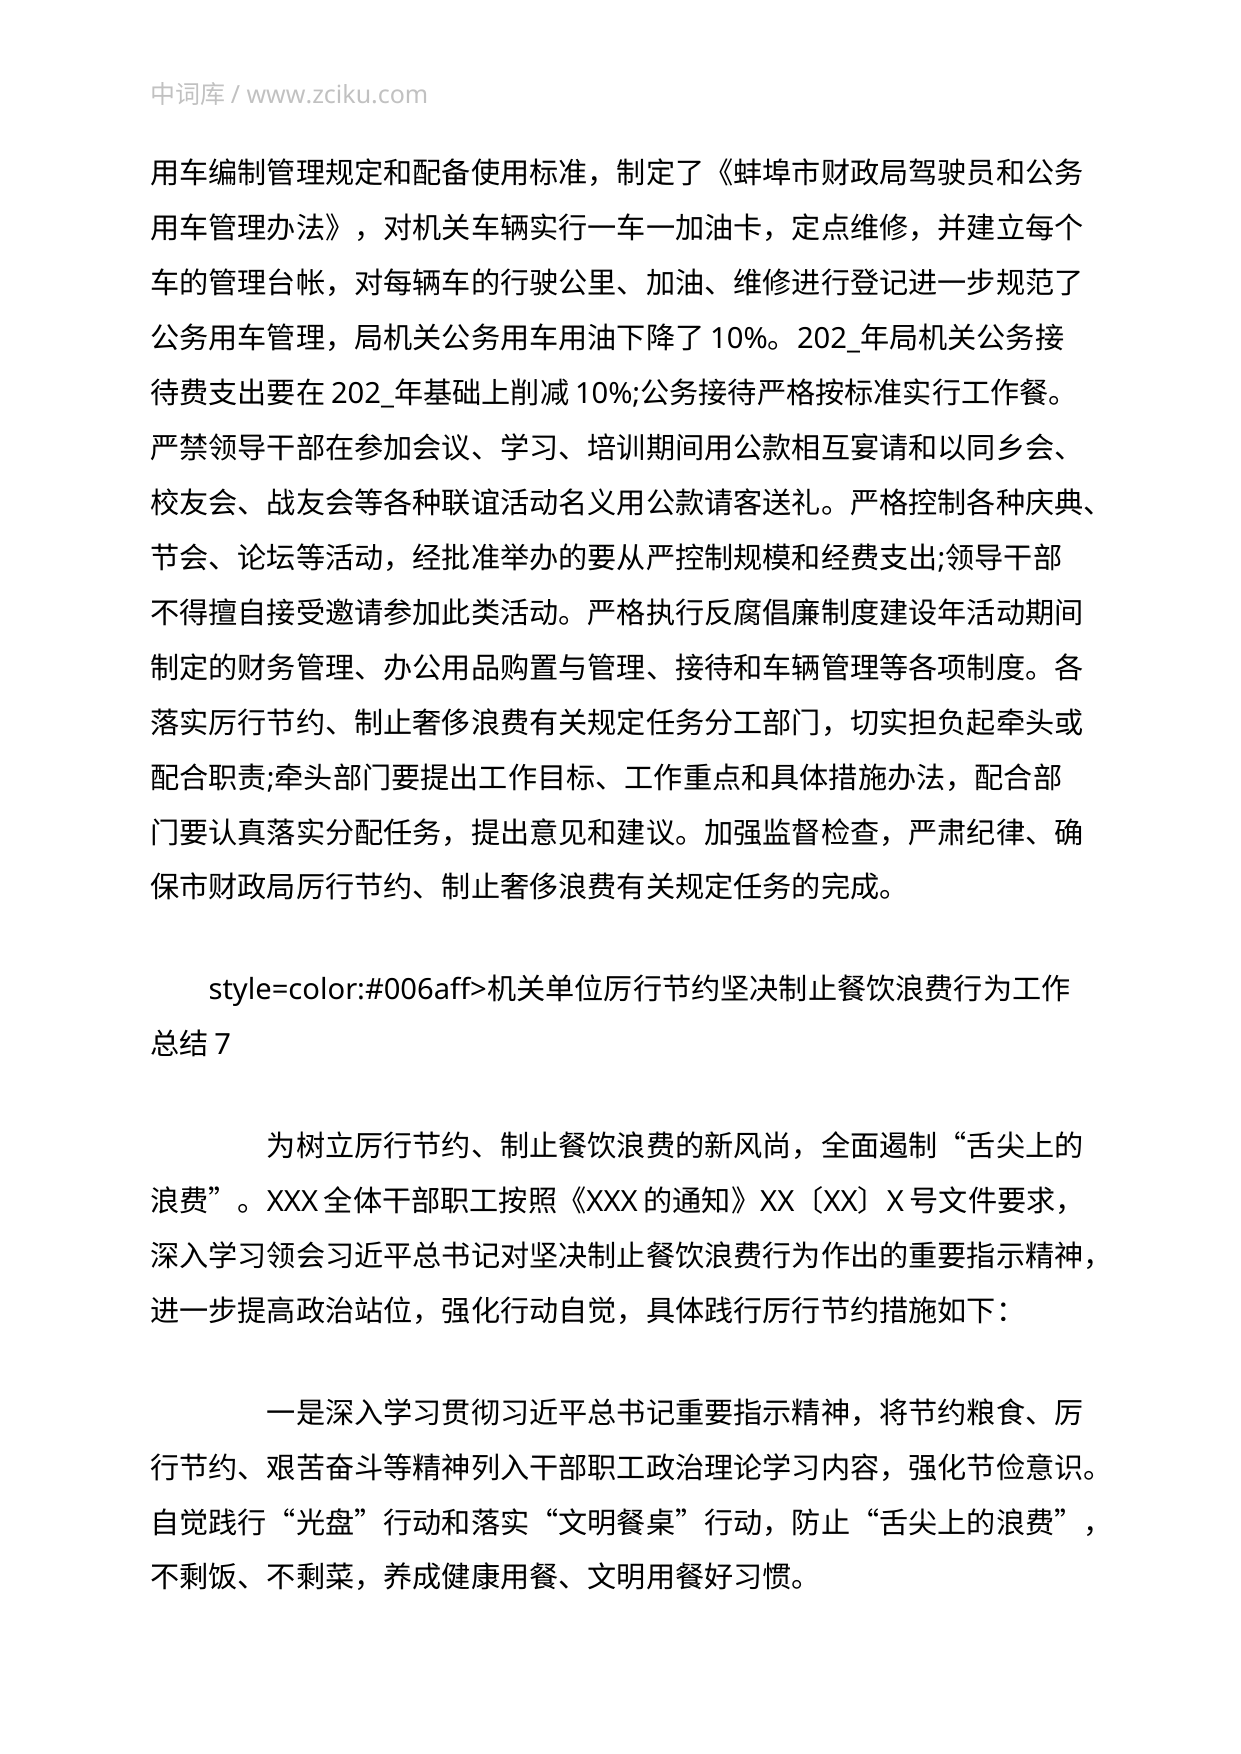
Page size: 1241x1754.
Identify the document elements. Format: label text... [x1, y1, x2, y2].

text style=color:#006aff>机关单位厉行节约坚决制止餐饮浪费行为工作总结7 [150, 966, 1090, 1063]
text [150, 150, 1090, 906]
text 一是深入学习贯彻习近平总书记重要指示精神，将节约粮食、厉行节约、艰苦奋斗等精神列入干部职工政治理论学习内容，强化节俭意识。自觉践行“光盘”行动和落实“文明餐桌”行动，防止“舌尖上的浪费”，不剩饭、不剩菜，养成健康用餐、文明用餐好习惯。 [150, 1389, 1090, 1596]
text 为树立厉行节约、制止餐饮浪费的新风尚，全面遏制“舌尖上的浪费”。XXX全体干部职工按照《XXX的通知》XX〔XX〕X号文件要求，深入学习领会习近平总书记对坚决制止餐饮浪费行为作出的重要指示精神，进一步提高政治站位，强化行动自觉，具体践行厉行节约措施如下： [150, 1123, 1090, 1330]
